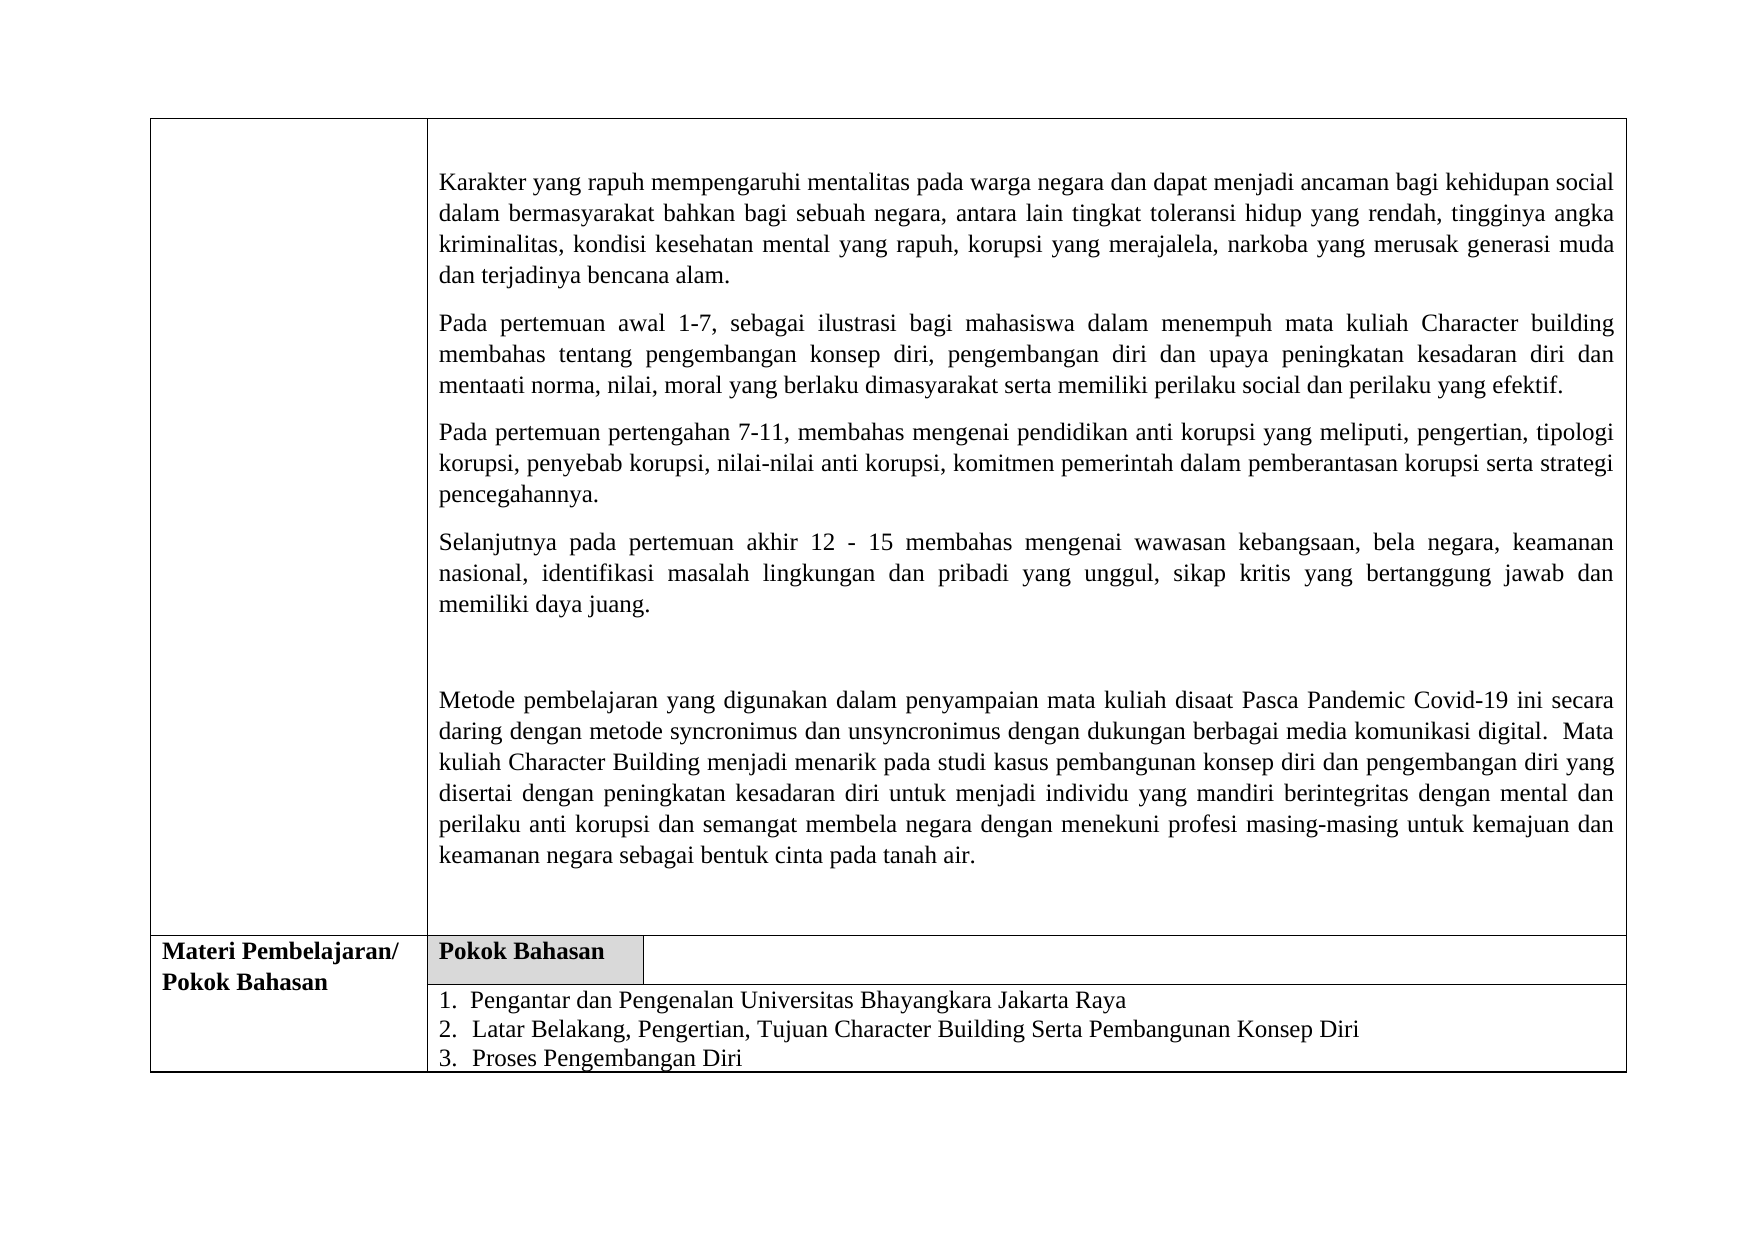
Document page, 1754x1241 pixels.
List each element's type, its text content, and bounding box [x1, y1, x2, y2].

table_cell Materi Pembelajaran/ Pokok Bahasan [151, 936, 427, 1071]
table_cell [428, 119, 1626, 935]
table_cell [428, 985, 1626, 1071]
table_cell Pokok Bahasan [428, 936, 643, 984]
table_cell [644, 936, 1626, 984]
